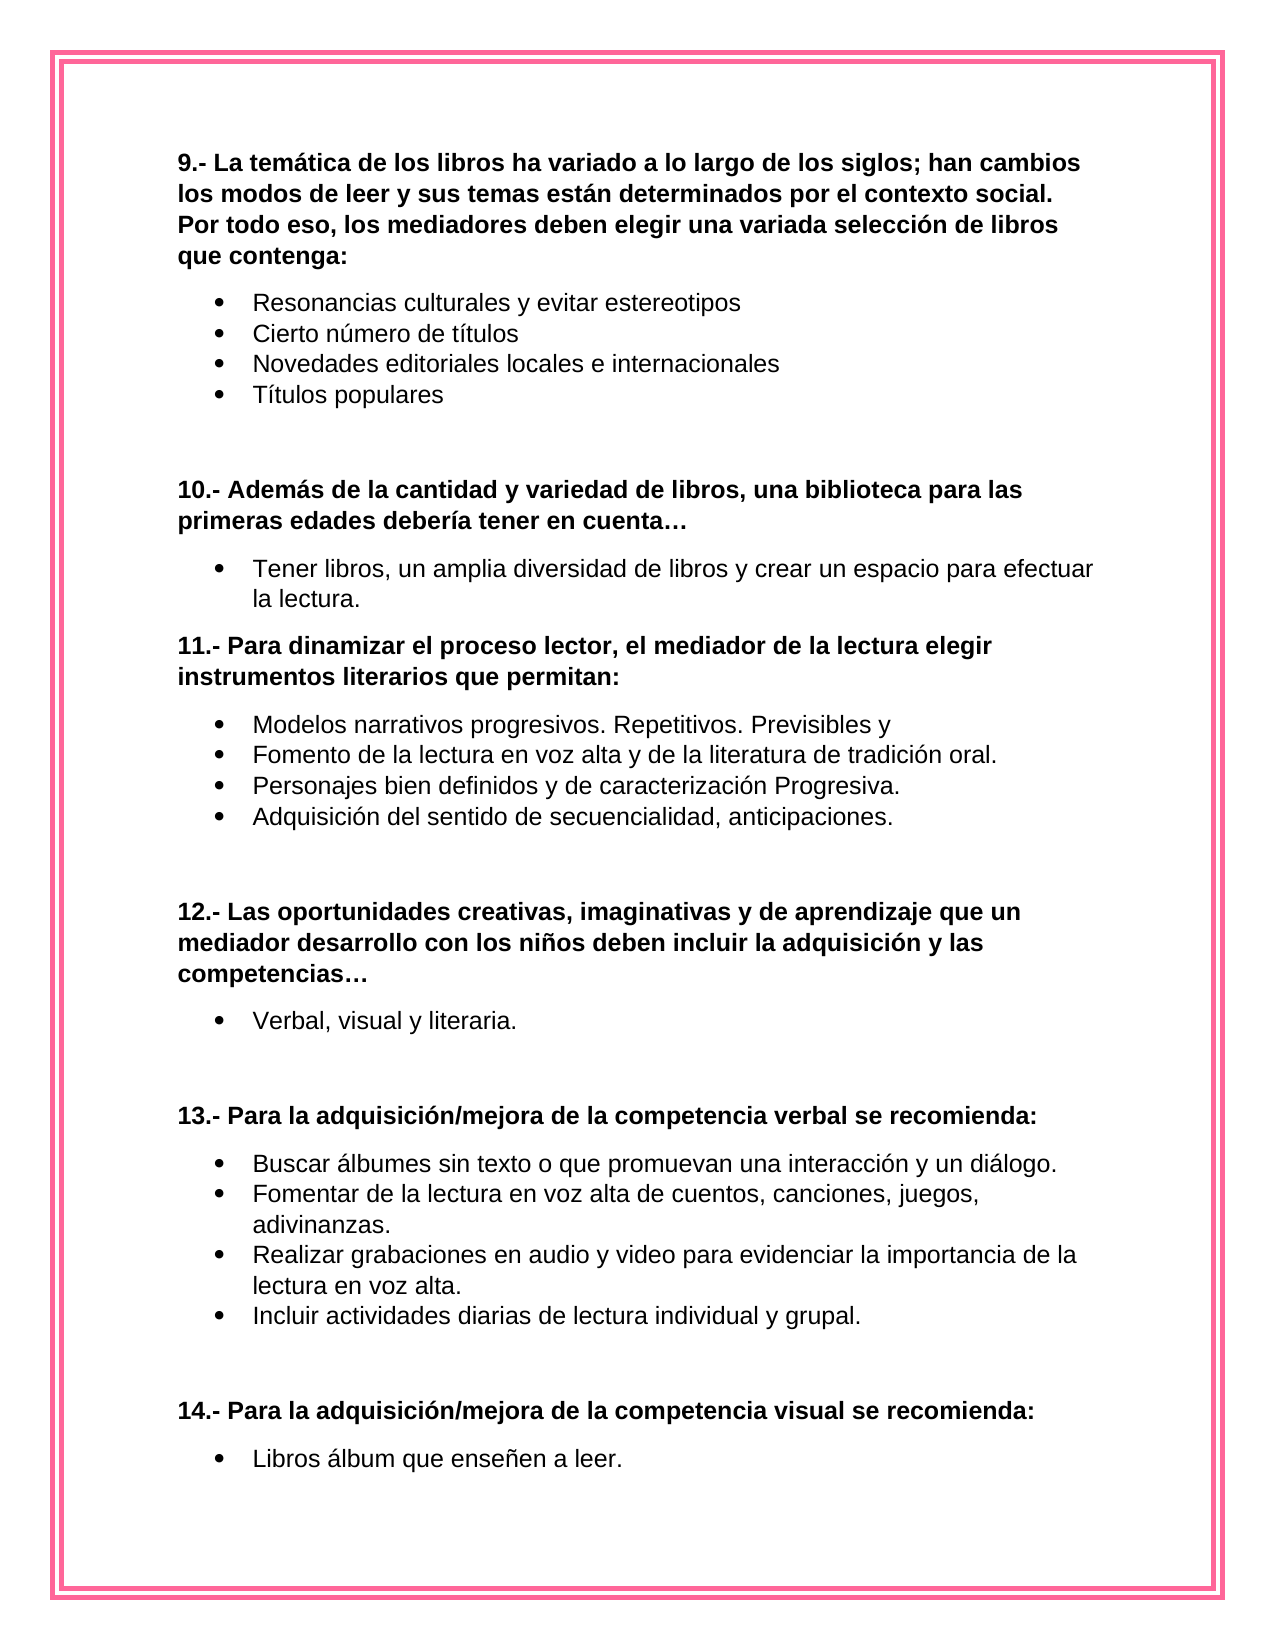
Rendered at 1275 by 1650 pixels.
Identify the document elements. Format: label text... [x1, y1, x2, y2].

list Cierto número de títulos [215, 319, 1098, 348]
list Modelos narrativos progresivos. Repetitivos. Previsibles y [215, 710, 1098, 739]
list Fomentar de la lectura en voz alta de cuentos, canciones, juegos, adivinanzas. [215, 1179, 1098, 1239]
list Tener libros, un amplia diversidad de libros y crear un espacio para efectuar la lectura. [215, 554, 1098, 613]
text 14.- Para la adquisición/mejora de la competencia visual se recomienda: [177, 1396, 1098, 1425]
text 11.- Para dinamizar el proceso lector, el mediador de la lectura elegir instrumentos literarios que permitan: [177, 631, 1098, 691]
list Fomento de la lectura en voz alta y de la literatura de tradición oral. [215, 741, 1098, 769]
list Títulos populares [215, 380, 1098, 409]
text 13.- Para la adquisición/mejora de la competencia verbal se recomienda: [177, 1101, 1098, 1130]
list Libros álbum que enseñen a leer. [215, 1444, 1098, 1473]
text 9.- La temática de los libros ha variado a lo largo de los siglos; han cambios los modos de leer y sus temas están determinados por el contexto social. Por todo eso, los mediadores deben elegir una variada selección de libros que contenga: [177, 148, 1098, 269]
text 12.- Las oportunidades creativas, imaginativas y de aprendizaje que un mediador desarrollo con los niños deben incluir la adquisición y las competencias… [177, 896, 1098, 987]
list Personajes bien definidos y de caracterización Progresiva. [215, 771, 1098, 800]
list Incluir actividades diarias de lectura individual y grupal. [215, 1301, 1098, 1330]
list Realizar grabaciones en audio y video para evidenciar la importancia de la lectura en voz alta. [215, 1240, 1098, 1299]
list Verbal, visual y literaria. [215, 1006, 1098, 1035]
list Buscar álbumes sin texto o que promuevan una interacción y un diálogo. [215, 1149, 1098, 1178]
list Novedades editoriales locales e internacionales [215, 349, 1098, 378]
list Adquisición del sentido de secuencialidad, anticipaciones. [215, 802, 1098, 830]
list Resonancias culturales y evitar estereotipos [215, 288, 1098, 317]
text 10.- Además de la cantidad y variedad de libros, una biblioteca para las primeras edades debería tener en cuenta… [177, 475, 1098, 535]
